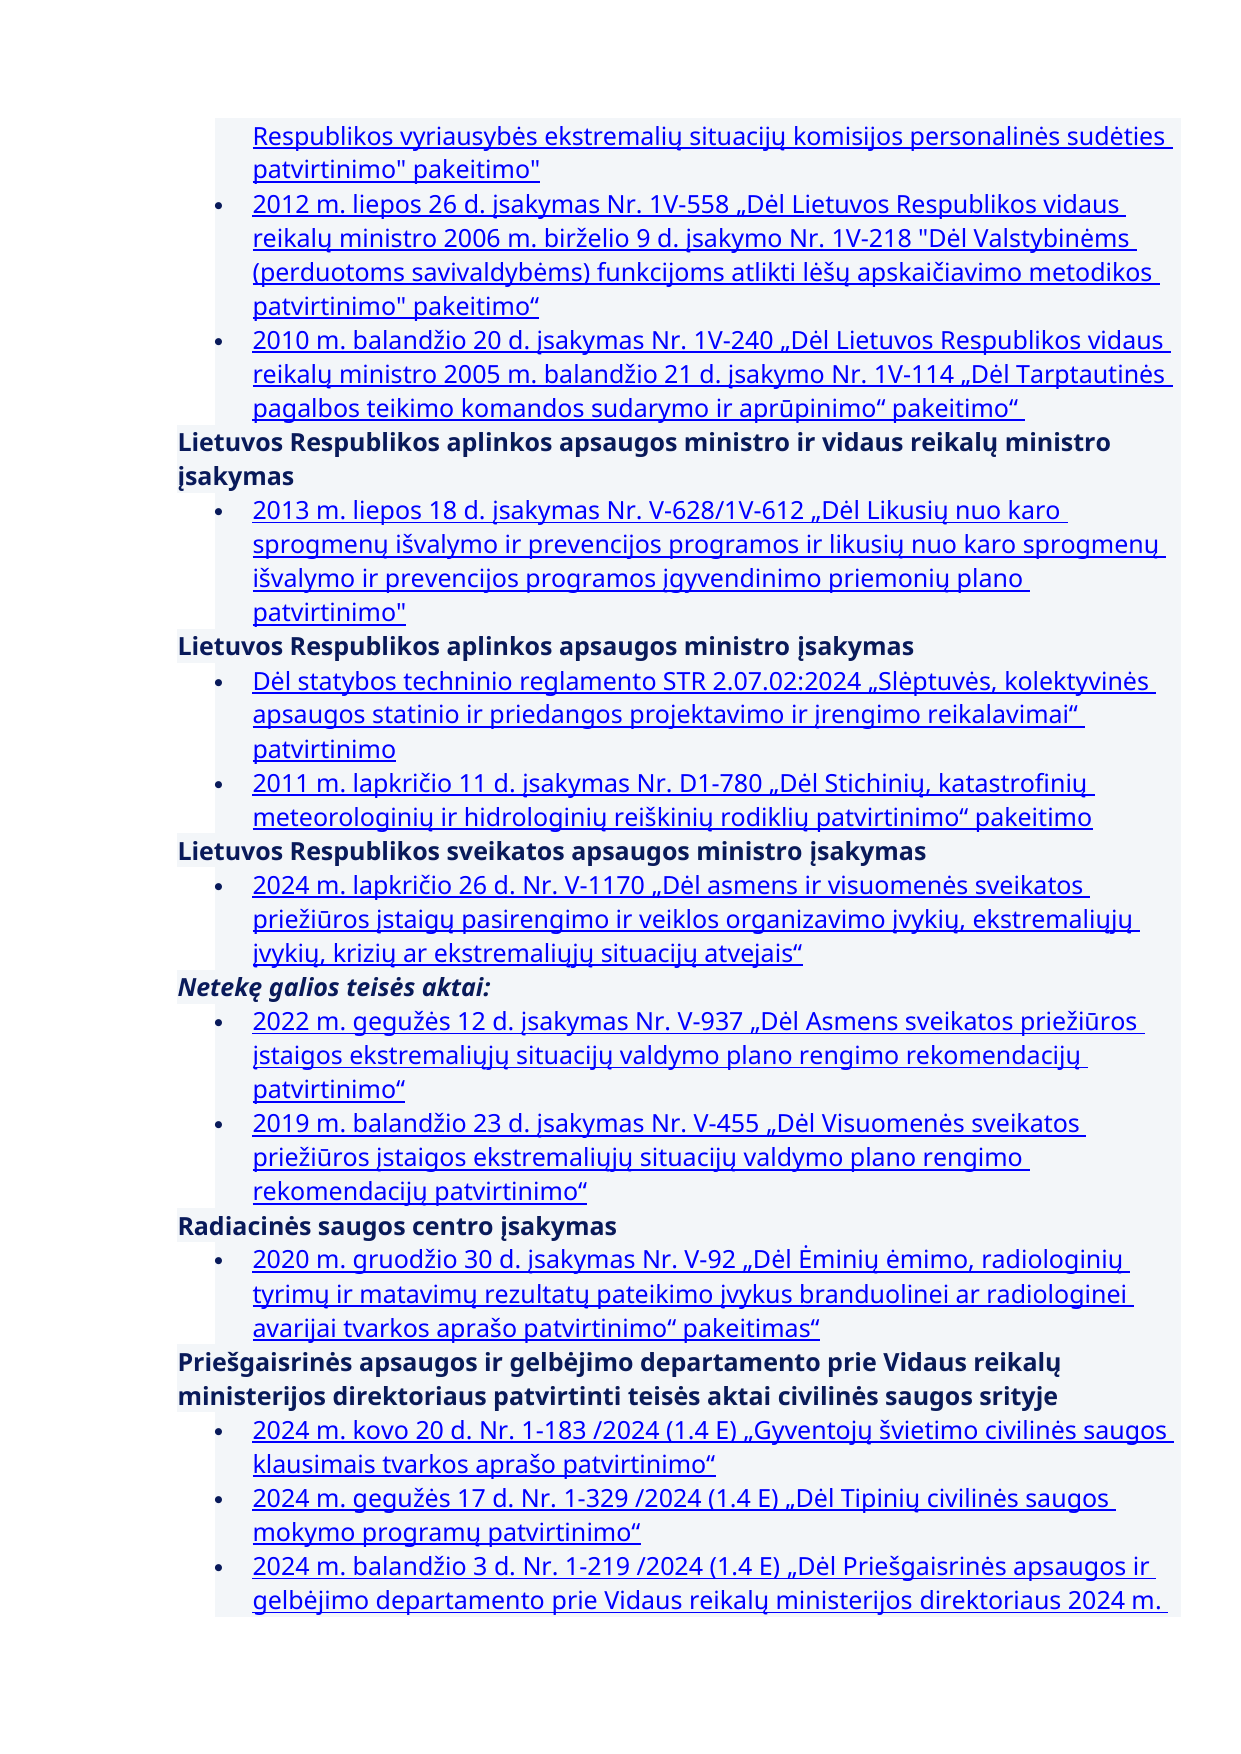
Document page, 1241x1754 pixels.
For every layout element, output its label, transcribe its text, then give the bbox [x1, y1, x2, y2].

list 2012 m. liepos 26 d. įsakymas Nr. 1V-558 „Dėl Lietuvos Respublikos vidaus reikalų ministro 2006 m. birželio 9 d. įsakymo Nr. 1V-218 "Dėl Valstybinėms (perduotoms savivaldybėms) funkcijoms atlikti lėšų apskaičiavimo metodikos patvirtinimo" pakeitimo“ [215, 186, 1181, 322]
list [215, 1549, 1181, 1617]
list Dėl statybos techninio reglamento STR 2.07.02:2024 „Slėptuvės, kolektyvinės apsaugos statinio ir priedangos projektavimo ir įrengimo reikalavimai“ patvirtinimo [215, 663, 1181, 765]
list 2013 m. liepos 18 d. įsakymas Nr. V-628/1V-612 „Dėl Likusių nuo karo sprogmenų išvalymo ir prevencijos programos ir likusių nuo karo sprogmenų išvalymo ir prevencijos programos įgyvendinimo priemonių plano patvirtinimo" [215, 493, 1181, 629]
list 2024 m. lapkričio 26 d. Nr. V-1170 „Dėl asmens ir visuomenės sveikatos priežiūros įstaigų pasirengimo ir veiklos organizavimo įvykių, ekstremaliųjų įvykių, krizių ar ekstremaliųjų situacijų atvejais“ [215, 867, 1181, 970]
list 2024 m. kovo 20 d. Nr. 1-183 /2024 (1.4 E) „Gyventojų švietimo civilinės saugos klausimais tvarkos aprašo patvirtinimo“ [215, 1412, 1181, 1481]
list 2024 m. gegužės 17 d. Nr. 1-329 /2024 (1.4 E) „Dėl Tipinių civilinės saugos mokymo programų patvirtinimo“ [215, 1481, 1181, 1549]
list 2022 m. gegužės 12 d. įsakymas Nr. V-937 „Dėl Asmens sveikatos priežiūros įstaigos ekstremaliųjų situacijų valdymo plano rengimo rekomendacijų patvirtinimo“ [215, 1004, 1181, 1106]
list 2011 m. lapkričio 11 d. įsakymas Nr. D1-780 „Dėl Stichinių, katastrofinių meteorologinių ir hidrologinių reiškinių rodiklių patvirtinimo“ pakeitimo [215, 765, 1181, 833]
list 2010 m. balandžio 20 d. įsakymas Nr. 1V-240 „Dėl Lietuvos Respublikos vidaus reikalų ministro 2005 m. balandžio 21 d. įsakymo Nr. 1V-114 „Dėl Tarptautinės pagalbos teikimo komandos sudarymo ir aprūpinimo“ pakeitimo“ [215, 322, 1181, 425]
text Priešgaisrinės apsaugos ir gelbėjimo departamento prie Vidaus reikalų ministerijos direktoriaus patvirtinti teisės aktai civilinės saugos srityje [177, 1344, 1181, 1412]
text Lietuvos Respublikos aplinkos apsaugos ministro ir vidaus reikalų ministro įsakymas [177, 425, 1181, 493]
text Netekę galios teisės aktai: [177, 970, 1181, 1004]
text Radiacinės saugos centro įsakymas [177, 1208, 1181, 1242]
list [215, 118, 1181, 186]
text Lietuvos Respublikos sveikatos apsaugos ministro įsakymas [177, 833, 1181, 867]
list 2020 m. gruodžio 30 d. įsakymas Nr. V-92 „Dėl Ėminių ėmimo, radiologinių tyrimų ir matavimų rezultatų pateikimo įvykus branduolinei ar radiologinei avarijai tvarkos aprašo patvirtinimo“ pakeitimas“ [215, 1242, 1181, 1344]
list 2019 m. balandžio 23 d. įsakymas Nr. V-455 „Dėl Visuomenės sveikatos priežiūros įstaigos ekstremaliųjų situacijų valdymo plano rengimo rekomendacijų patvirtinimo“ [215, 1106, 1181, 1208]
text Lietuvos Respublikos aplinkos apsaugos ministro įsakymas [177, 629, 1181, 663]
